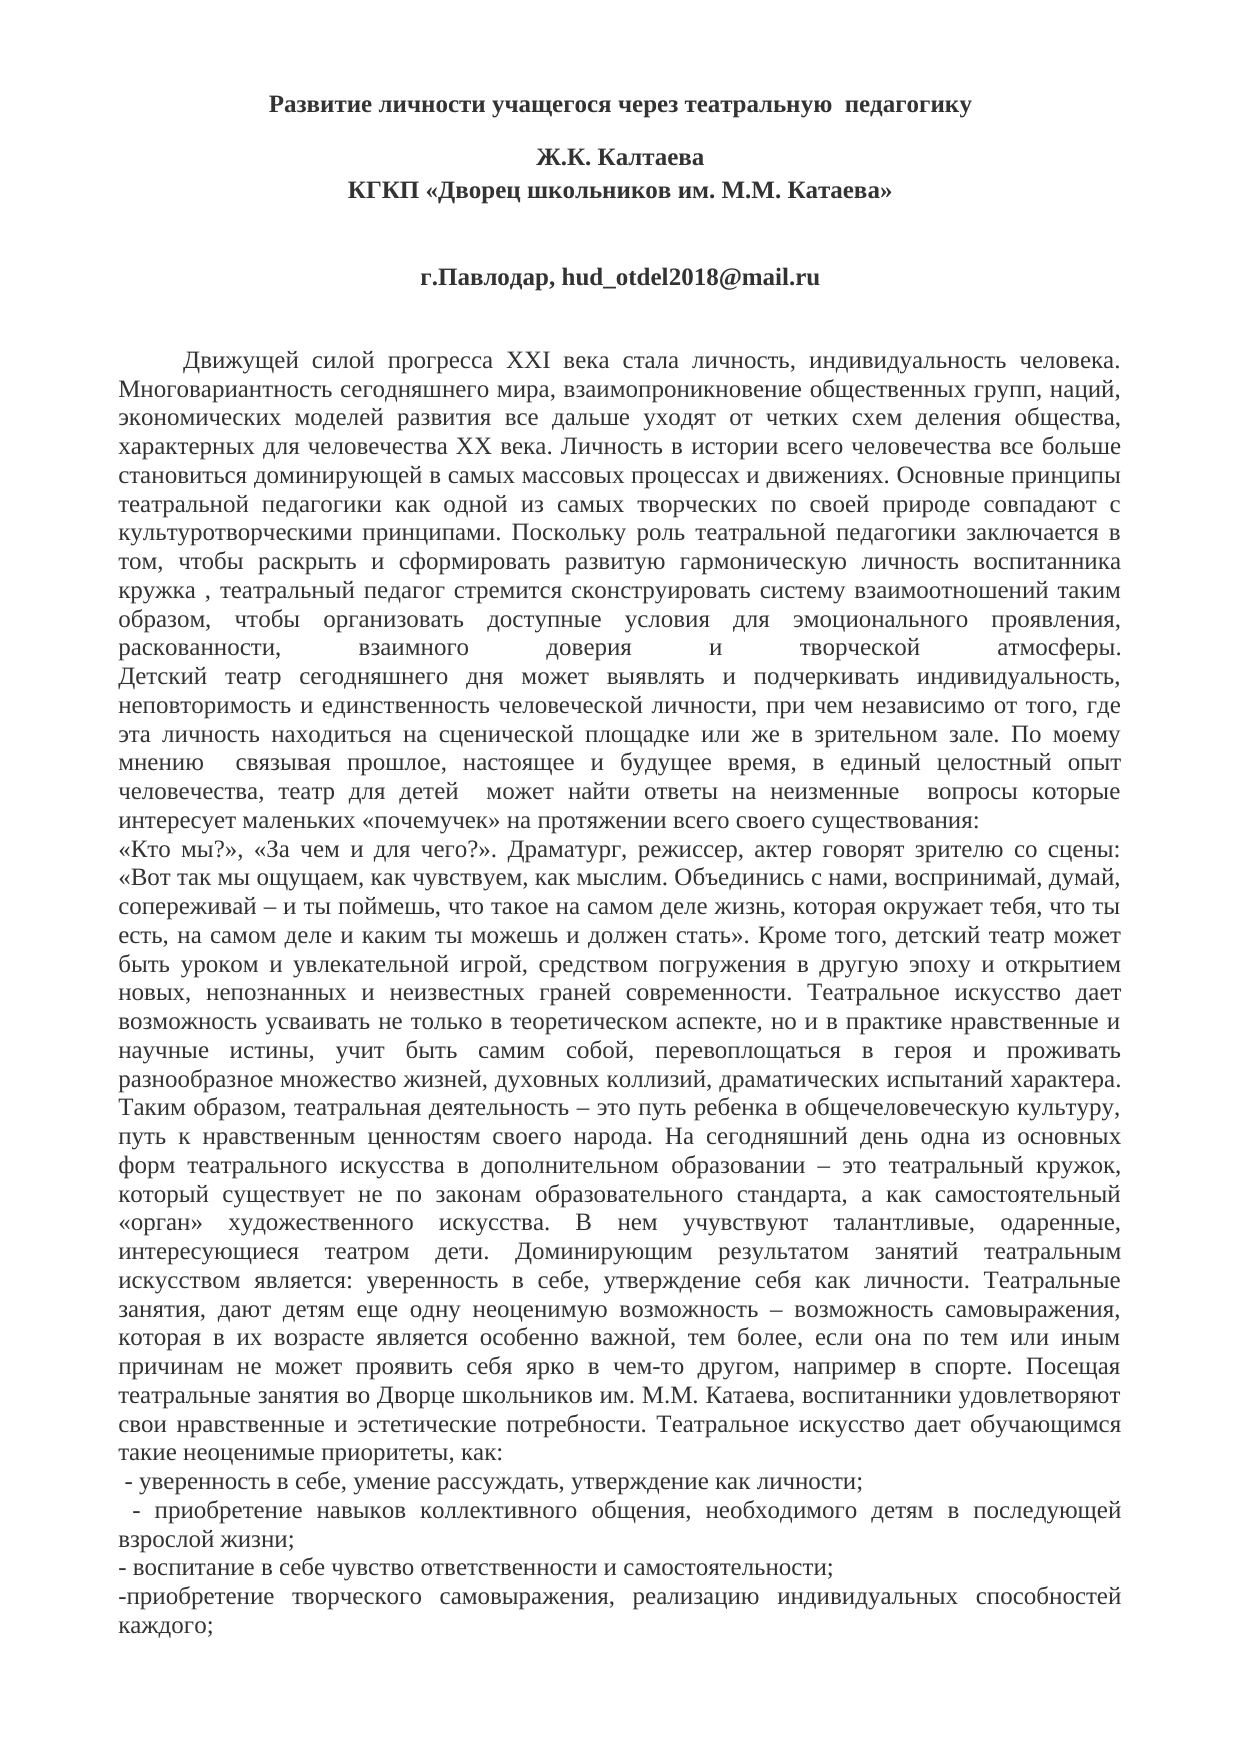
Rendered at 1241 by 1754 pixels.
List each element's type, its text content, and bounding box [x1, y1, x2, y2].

text Ж.К. Калтаева [118, 142, 1122, 171]
text - воспитание в себе чувство ответственности и самостоятельности; [118, 1552, 1122, 1581]
text «Кто мы?», «За чем и для чего?». Драматург, режиссер, актер говорят зрителю со сцены: «Вот так мы ощущаем, как чувствуем, как мыслим. Объединись с нами, воспринимай, думай, сопереживай – и ты поймешь, что такое на самом деле жизнь, которая окружает тебя, что ты есть, на самом деле и каким ты можешь и должен стать». Кроме того, детский театр может быть уроком и увлекательной игрой, средством погружения в другую эпоху и открытием новых, непознанных и неизвестных граней современности. Театральное искусство дает возможность усваивать не только в теоретическом аспекте, но и в практике нравственные и научные истины, учит быть самим собой, перевоплощаться в героя и проживать разнообразное множество жизней, духовных коллизий, драматических испытаний характера. Таким образом, театральная деятельность – это путь ребенка в общечеловеческую культуру, путь к нравственным ценностям своего народа. На сегодняшний день одна из основных форм театрального искусства в дополнительном образовании – это театральный кружок, который существует не по законам образовательного стандарта, а как самостоятельный «орган» художественного искусства. В нем учувствуют талантливые, одаренные, интересующиеся театром дети. Доминирующим результатом занятий театральным искусством является: уверенность в себе, утверждение себя как личности. Театральные занятия, дают детям еще одну неоценимую возможность – возможность самовыражения, которая в их возрасте является особенно важной, тем более, если она по тем или иным причинам не может проявить себя ярко в чем-то другом, например в спорте. Посещая театральные занятия во Дворце школьников им. М.М. Катаева, воспитанники удовлетворяют свои нравственные и эстетические потребности. Театральное искусство дает обучающимся такие неоценимые приоритеты, как: [118, 834, 1122, 1466]
text - уверенность в себе, умение рассуждать, утверждение как личности; [118, 1466, 1122, 1495]
text г.Павлодар, hud_otdel2018@mail.ru [118, 262, 1122, 291]
text Развитие личности учащегося через театральную педагогику [118, 89, 1122, 117]
text - приобретение навыков коллективного общения, необходимого детям в последующей взрослой жизни; [118, 1495, 1122, 1552]
text Движущей силой прогресса XXI века стала личность, индивидуальность человека. Многовариантность сегодняшнего мира, взаимопроникновение общественных групп, наций, экономических моделей развития все дальше уходят от четких схем деления общества, характерных для человечества XX века. Личность в истории всего человечества все больше становиться доминирующей в самых массовых процессах и движениях. Основные принципы театральной педагогики как одной из самых творческих по своей природе совпадают с культуротворческими принципами. Поскольку роль театральной педагогики заключается в том, чтобы раскрыть и сформировать развитую гармоническую личность воспитанника кружка , театральный педагог стремится сконструировать систему взаимоотношений таким образом, чтобы организовать доступные условия для эмоционального проявления, раскованности, взаимного доверия и творческой атмосферы. Детский театр сегодняшнего дня может выявлять и подчеркивать индивидуальность, неповторимость и единственность человеческой личности, при чем независимо от того, где эта личность находиться на сценической площадке или же в зрительном зале. По моему мнению связывая прошлое, настоящее и будущее время, в единый целостный опыт человечества, театр для детей может найти ответы на неизменные вопросы которые интересует маленьких «почемучек» на протяжении всего своего существования: [118, 316, 1122, 834]
text КГКП «Дворец школьников им. М.М. Катаева» [118, 176, 1122, 204]
text -приобретение творческого самовыражения, реализацию индивидуальных способностей каждого; [118, 1581, 1122, 1639]
